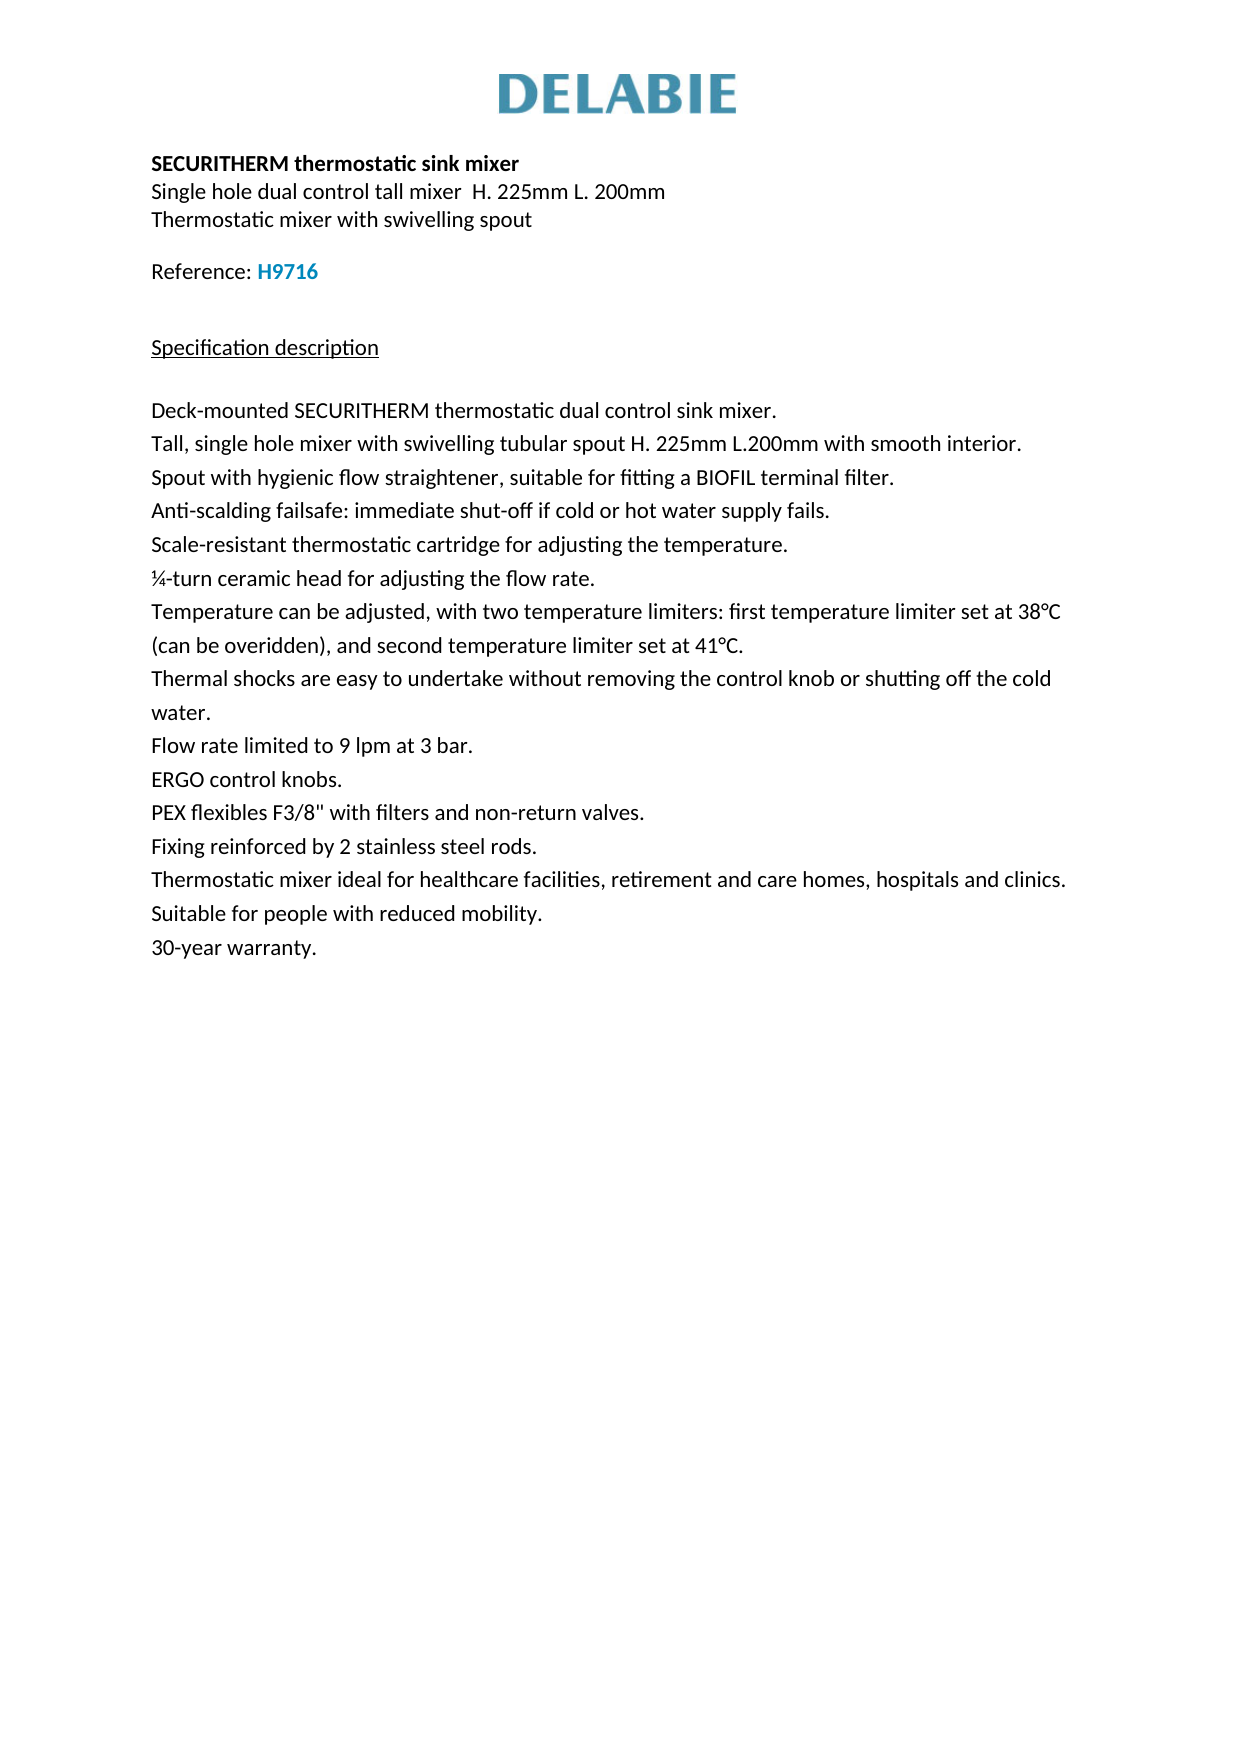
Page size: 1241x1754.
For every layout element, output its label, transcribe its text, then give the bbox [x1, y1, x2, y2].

text Fixing reinforced by 2 stainless steel rods. [151, 832, 1084, 860]
text ERGO control knobs. [151, 765, 1084, 793]
text Specification description [151, 333, 1084, 361]
text Tall, single hole mixer with swivelling tubular spout H. 225mm L.200mm with smooth interior. [151, 429, 1084, 458]
text Single hole dual control tall mixer H. 225mm L. 200mm [151, 177, 1084, 205]
picture [497, 74, 738, 114]
text 30-year warranty. [151, 933, 1084, 961]
text Thermostatic mixer ideal for healthcare facilities, retirement and care homes, hospitals and clinics. [151, 866, 1084, 894]
text Anti-scalding failsafe: immediate shut-off if cold or hot water supply fails. [151, 497, 1084, 525]
text Reference: H9716 [151, 257, 1084, 285]
text ¼-turn ceramic head for adjusting the flow rate. [151, 564, 1084, 592]
text Flow rate limited to 9 lpm at 3 bar. [151, 731, 1084, 759]
text Thermal shocks are easy to undertake without removing the control knob or shutting off the cold water. [151, 664, 1084, 726]
text SECURITHERM thermostatic sink mixer [151, 149, 1084, 177]
text Deck-mounted SECURITHERM thermostatic dual control sink mixer. [151, 396, 1084, 424]
text PEX flexibles F3/8" with filters and non-return valves. [151, 798, 1084, 827]
text Spout with hygienic flow straightener, suitable for fitting a BIOFIL terminal filter. [151, 463, 1084, 491]
text Thermostatic mixer with swivelling spout [151, 205, 1084, 233]
text Suitable for people with reduced mobility. [151, 899, 1084, 927]
text Temperature can be adjusted, with two temperature limiters: first temperature limiter set at 38°C (can be overidden), and second temperature limiter set at 41°C. [151, 597, 1084, 659]
text Scale-resistant thermostatic cartridge for adjusting the temperature. [151, 530, 1084, 558]
